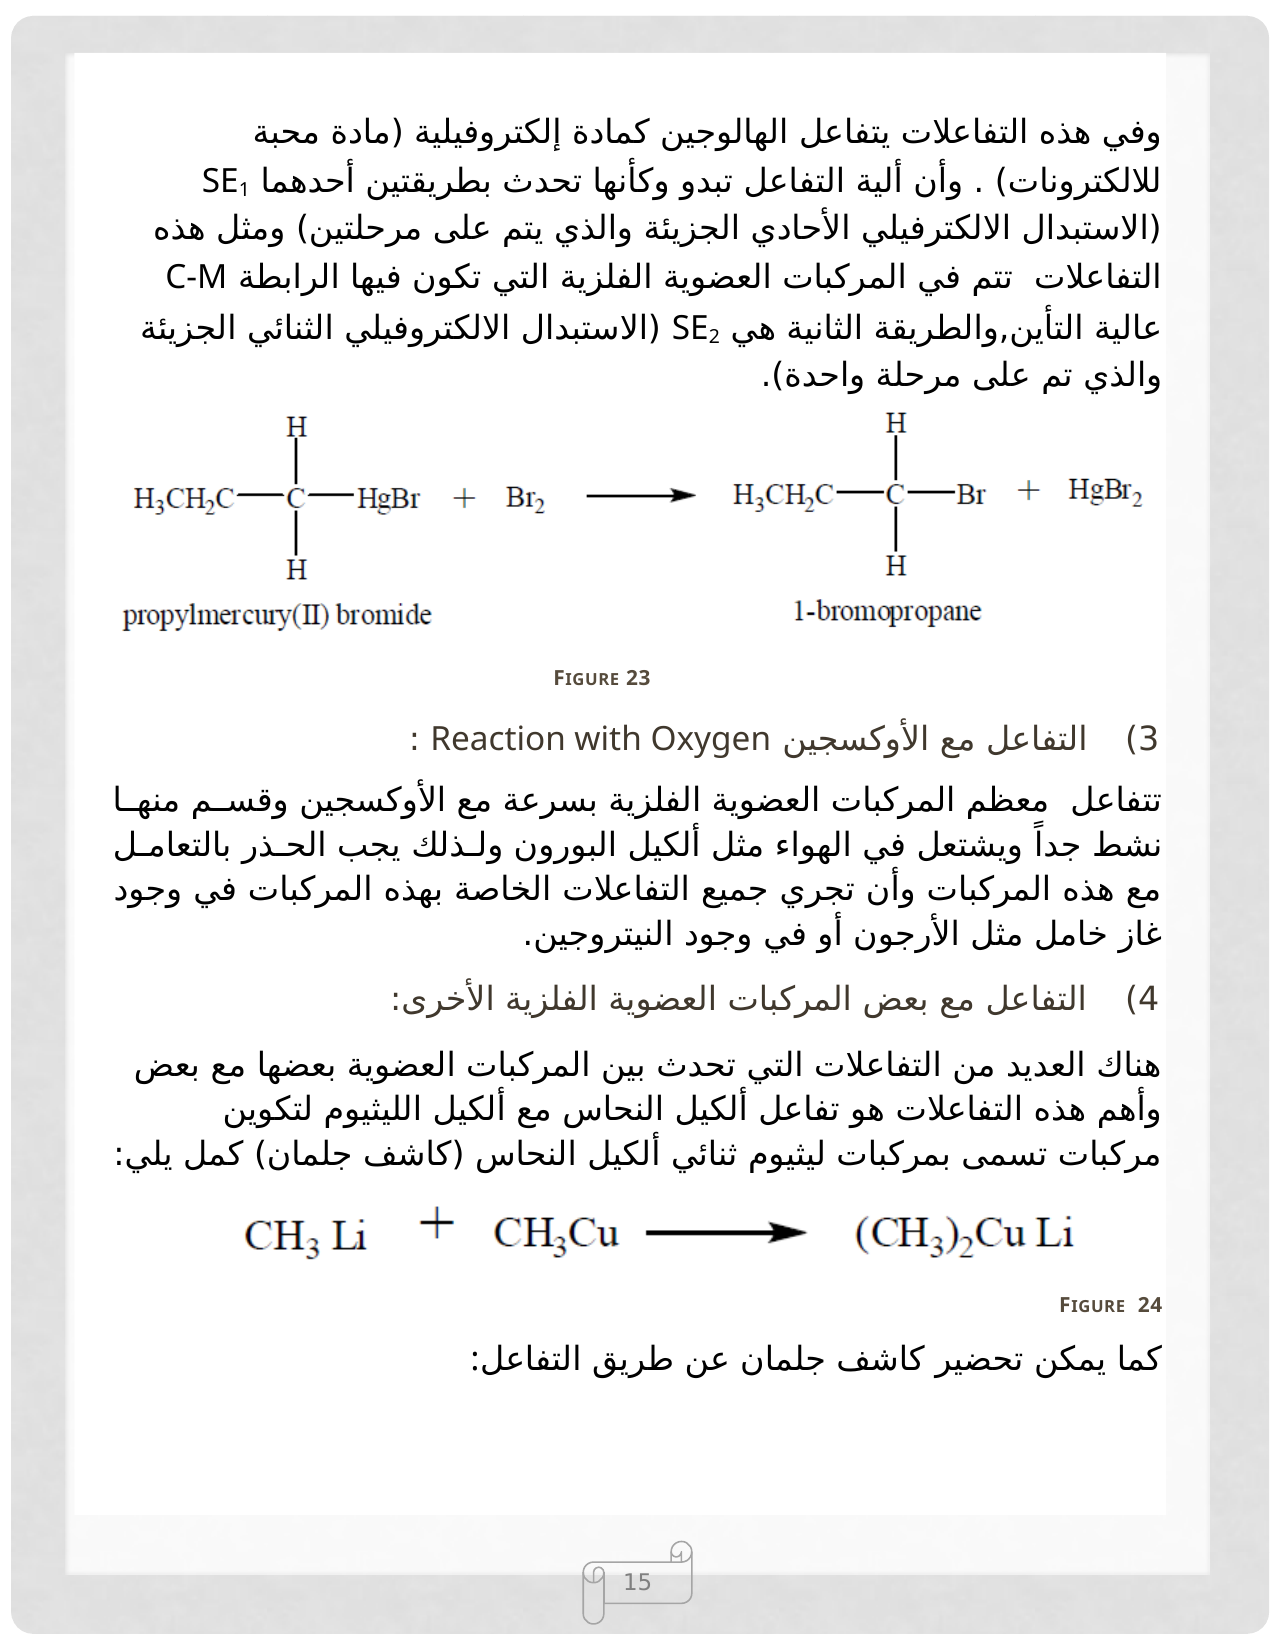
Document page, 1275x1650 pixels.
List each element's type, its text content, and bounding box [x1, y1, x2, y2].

picture [235, 1199, 1089, 1264]
text هناك العديد من التفاعلات التي تحدث بين المركبات العضوية بعضها مع بعض وأهم هذه التفاعلات هو تفاعل ألكيل النحاس مع ألكيل الليثيوم لتكوين مركبات تسمى بمركبات ليثيوم ثنائي ألكيل النحاس (كاشف جلمان) كمل يلي: [112, 1045, 1162, 1173]
text وفي هذه التفاعلات يتفاعل الهالوجين كمادة إلكتروفيلية (مادة محبة للالكترونات) . وأن ألية التفاعل تبدو وكأنها تحدث بطريقتين أحدهما SE1 (الاستبدال الالكترفيلي الأحادي الجزيئة والذي يتم على مرحلتين) ومثل هذه التفاعلات تتم في المركبات العضوية الفلزية التي تكون فيها الرابطة C-M عالية التأين,والطريقة الثانية هي SE2 (الاستبدال الالكتروفيلي الثنائي الجزيئة والذي تم على مرحلة واحدة). [112, 112, 1162, 397]
text Figure 24 [112, 1290, 1162, 1319]
picture [112, 397, 1163, 639]
list التفاعل مع بعض المركبات العضوية الفلزية الأخرى: [112, 980, 1125, 1019]
list التفاعل مع الأوكسجين Reaction with Oxygen : [112, 714, 1125, 760]
text كما يمكن تحضير كاشف جلمان عن طريق التفاعل: [112, 1340, 1162, 1384]
text تتفاعل معظم المركبات العضوية الفلزية بسرعة مع الأوكسجين وقسم منها نشط جداً ويشتعل في الهواء مثل ألكيل البورون ولذلك يجب الحذر بالتعامل مع هذه المركبات وأن تجري جميع التفاعلات الخاصة بهذه المركبات في وجود غاز خامل مثل الأرجون أو في وجود النيتروجين. [112, 781, 1162, 953]
text Figure 23 [112, 663, 1162, 693]
